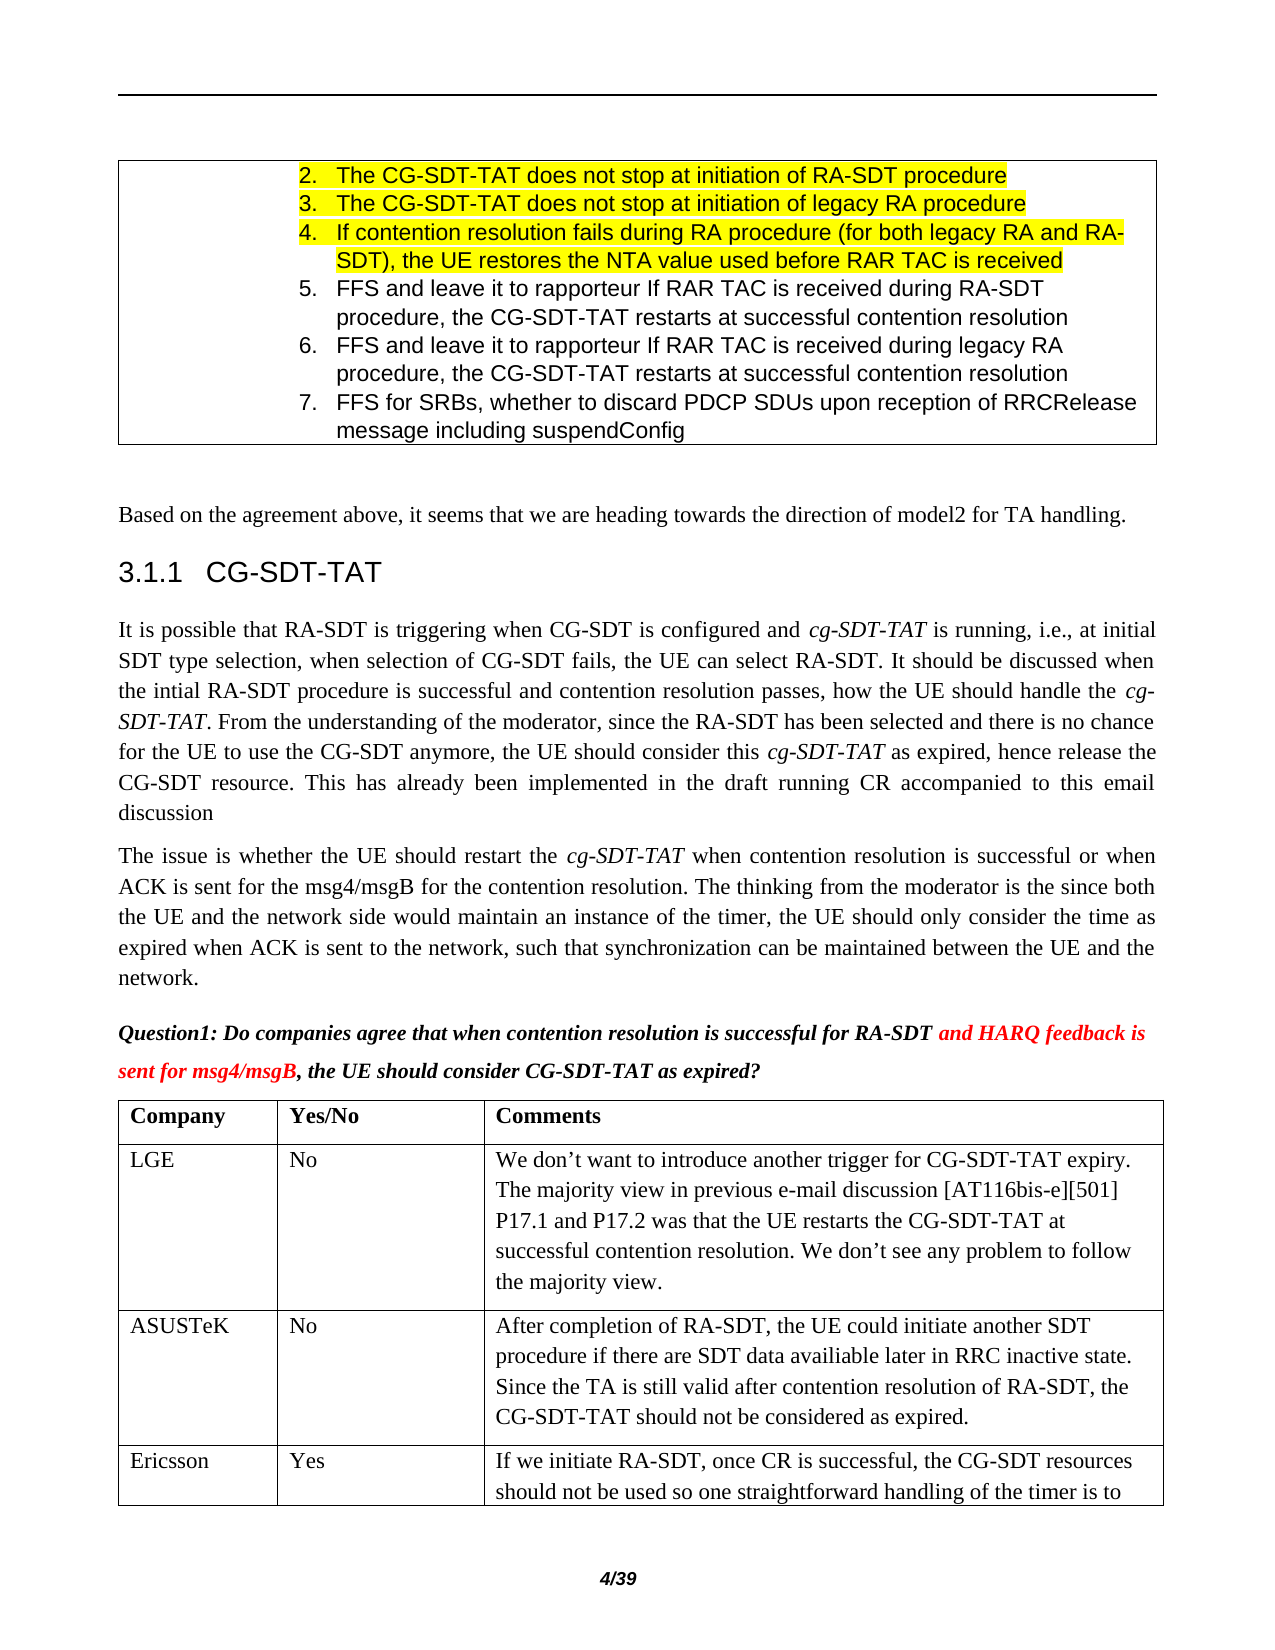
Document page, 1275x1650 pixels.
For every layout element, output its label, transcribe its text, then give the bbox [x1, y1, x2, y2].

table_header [119, 161, 1156, 444]
subtitle Question1: Do companies agree that when contention resolution is successful for RA-SDT and HARQ feedback is sent for msg4/msgB, the UE should consider CG-SDT-TAT as expired? [118, 1019, 1157, 1085]
table_cell No [278, 1311, 484, 1445]
text It is possible that RA-SDT is triggering when CG-SDT is configured and cg-SDT-TAT is running, i.e., at initial SDT type selection, when selection of CG-SDT fails, the UE can select RA-SDT. It should be discussed when the intial RA-SDT procedure is successful and contention resolution passes, how the UE should handle the cg-SDT-TAT. From the understanding of the moderator, since the RA-SDT has been selected and there is no chance for the UE to use the CG-SDT anymore, the UE should consider this cg-SDT-TAT as expired, hence release the CG-SDT resource. This has already been implemented in the draft running CR accompanied to this email discussion [118, 615, 1157, 827]
text Based on the agreement above, it seems that we are heading towards the direction of model2 for TA handling. [118, 501, 1157, 529]
table_cell ASUSTeK [119, 1311, 277, 1445]
table_cell No [278, 1145, 484, 1310]
table_cell Ericsson [119, 1446, 277, 1505]
table_header Comments [485, 1101, 1163, 1144]
text The issue is whether the UE should restart the cg-SDT-TAT when contention resolution is successful or when ACK is sent for the msg4/msgB for the contention resolution. The thinking from the moderator is the since both the UE and the network side would maintain an instance of the timer, the UE should only consider the time as expired when ACK is sent to the network, such that synchronization can be maintained between the UE and the network. [118, 841, 1157, 992]
subtitle CG-SDT-TAT [118, 543, 1157, 600]
table_cell After completion of RA-SDT, the UE could initiate another SDT procedure if there are SDT data availiable later in RRC inactive state. Since the TA is still valid after contention resolution of RA-SDT, the CG-SDT-TAT should not be considered as expired. [485, 1311, 1163, 1445]
table_cell We don’t want to introduce another trigger for CG-SDT-TAT expiry. The majority view in previous e-mail discussion [AT116bis-e][501] P17.1 and P17.2 was that the UE restarts the CG-SDT-TAT at successful contention resolution. We don’t see any problem to follow the majority view. [485, 1145, 1163, 1310]
table_header Company [119, 1101, 277, 1144]
table_cell Yes [278, 1446, 484, 1505]
table_cell LGE [119, 1145, 277, 1310]
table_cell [485, 1446, 1163, 1505]
table_header Yes/No [278, 1101, 484, 1144]
